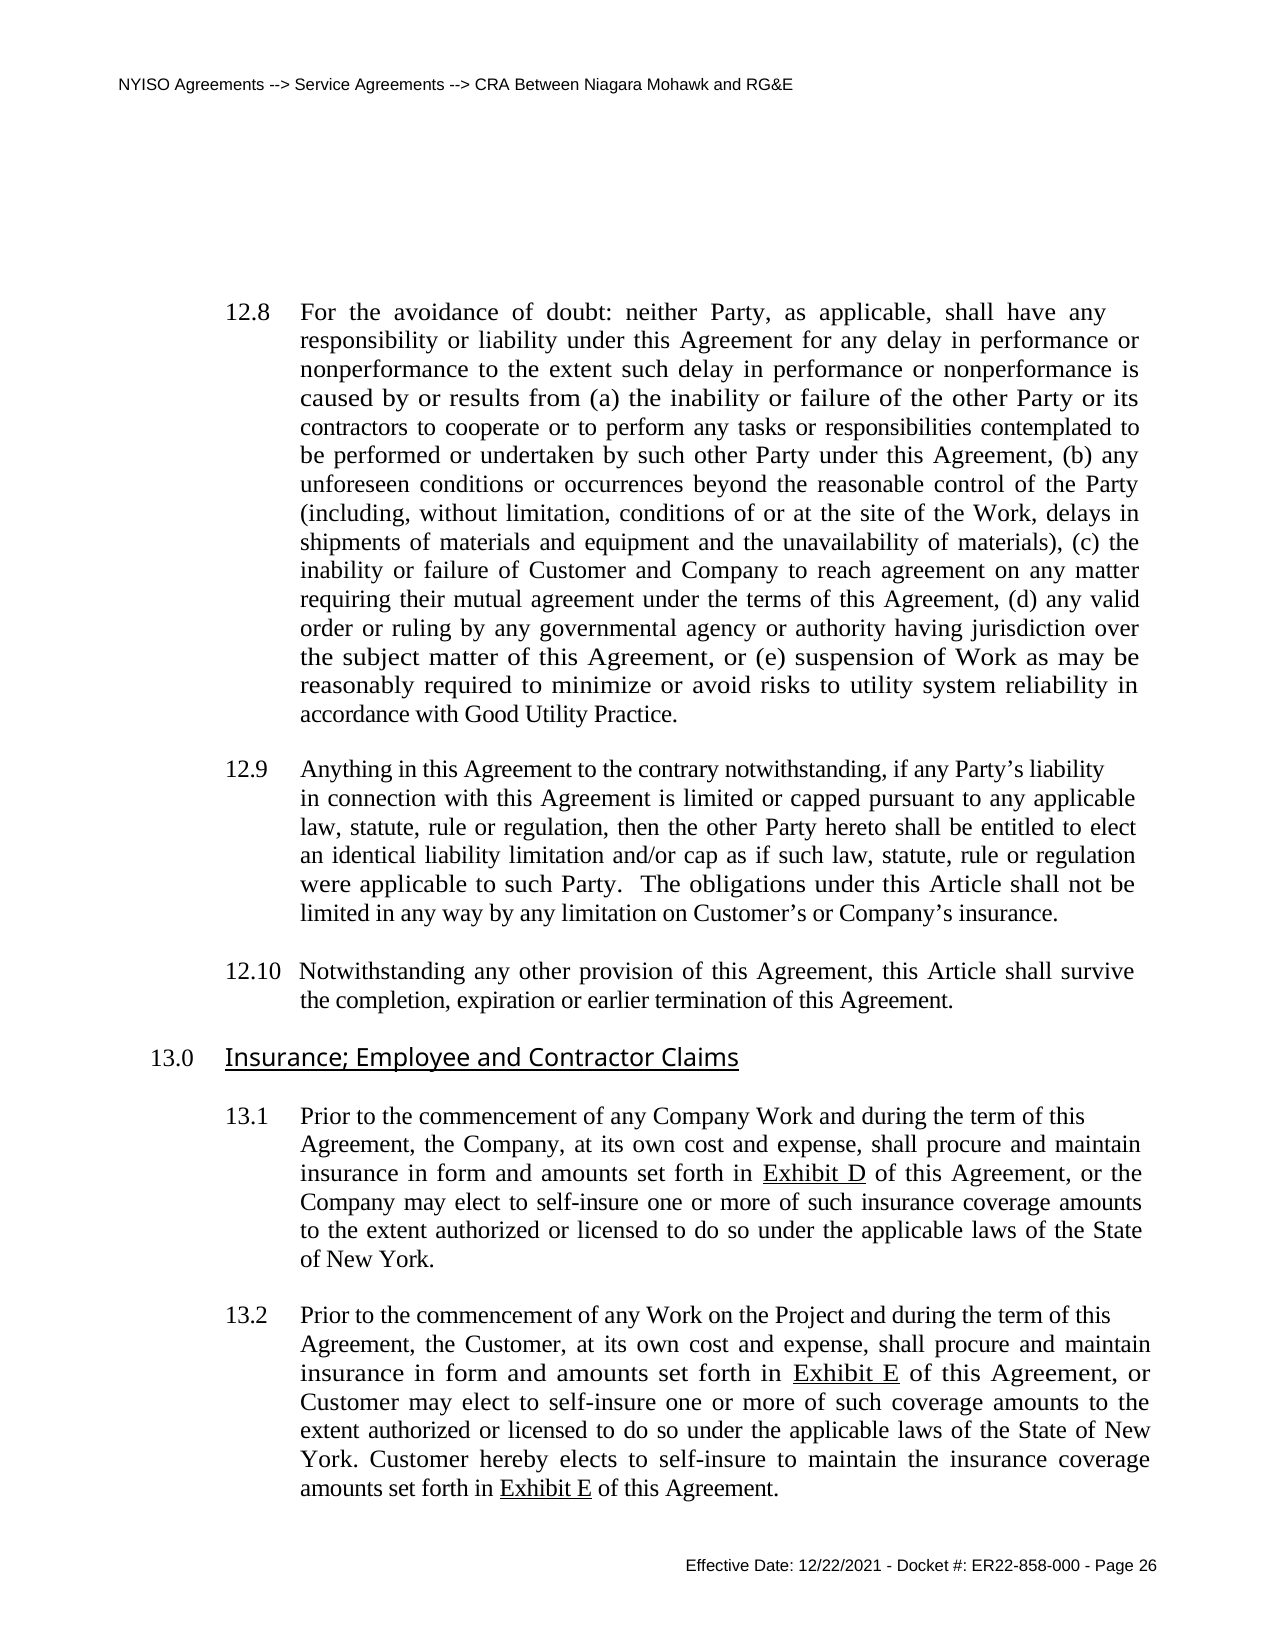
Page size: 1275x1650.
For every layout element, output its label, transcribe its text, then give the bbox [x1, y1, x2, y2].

text 13.0 Insurance; Employee and Contractor Claims [150, 1044, 1275, 1072]
text 12.8 For the avoidance of doubt: neither Party, as applicable, shall have any [225, 297, 1275, 326]
text responsibility or liability under this Agreement for any delay in performance or nonperformance to the extent such delay in performance or nonperformance is caused by or results from (a) the inability or failure of the other Party or its contractors to cooperate or to perform any tasks or responsibilities contemplated to be performed or undertaken by such other Party under this Agreement, (b) any unforeseen conditions or occurrences beyond the reasonable control of the Party (including, without limitation, conditions of or at the site of the Work, delays in shipments of materials and equipment and the unavailability of materials), (c) the inability or failure of Customer and Company to reach agreement on any matter requiring their mutual agreement under the terms of this Agreement, (d) any valid order or ruling by any governmental agency or authority having jurisdiction over the subject matter of this Agreement, or (e) suspension of Work as may be reasonably required to minimize or avoid risks to utility system reliability in accordance with Good Utility Practice. [300, 326, 1149, 728]
text 13.1 Prior to the commencement of any Company Work and during the term of this [150, 1101, 1275, 1130]
text 13.2 Prior to the commencement of any Work on the Project and during the term of this [225, 1301, 1275, 1329]
text Agreement, the Company, at its own cost and expense, shall procure and maintain insurance in form and amounts set forth in Exhibit D of this Agreement, or the Company may elect to self-insure one or more of such insurance coverage amounts to the extent authorized or licensed to do so under the applicable laws of the State of New York. [300, 1130, 1151, 1273]
text in connection with this Agreement is limited or capped pursuant to any applicable law, statute, rule or regulation, then the other Party hereto shall be entitled to elect an identical liability limitation and/or cap as if such law, statute, rule or regulation were applicable to such Party. The obligations under this Article shall not be limited in any way by any limitation on Customer’s or Company’s insurance. [300, 784, 1145, 927]
text 12.9 Anything in this Agreement to the contrary notwithstanding, if any Party’s liability [225, 754, 1275, 783]
text Agreement, the Customer, at its own cost and expense, shall procure and maintain insurance in form and amounts set forth in Exhibit E of this Agreement, or Customer may elect to self-insure one or more of such coverage amounts to the extent authorized or licensed to do so under the applicable laws of the State of New York. Customer hereby elects to self-insure to maintain the insurance coverage amounts set forth in Exhibit E of this Agreement. [300, 1330, 1151, 1502]
text 12.10 Notwithstanding any other provision of this Agreement, this Article shall survive the completion, expiration or earlier termination of this Agreement. [225, 956, 1145, 1014]
